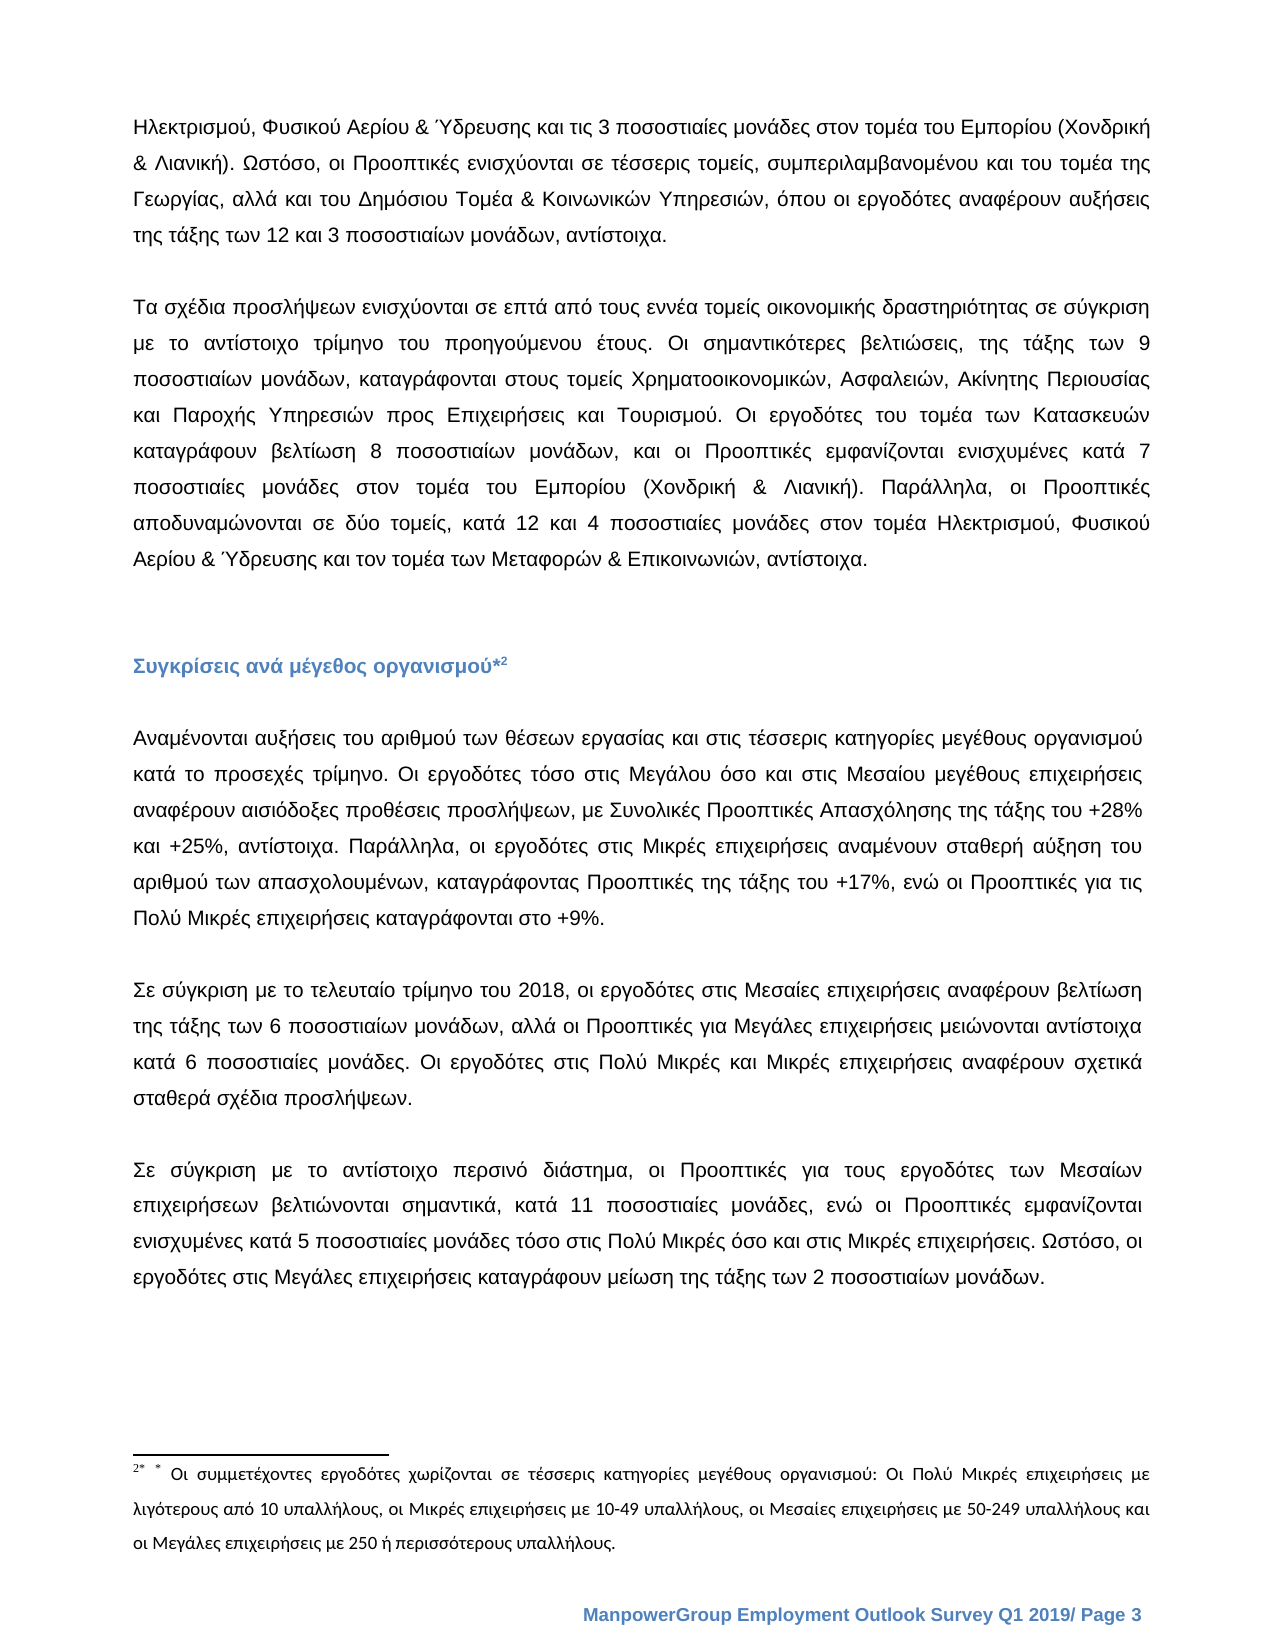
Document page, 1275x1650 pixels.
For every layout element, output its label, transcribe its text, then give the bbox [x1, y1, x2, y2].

text Σε σύγκριση με το τελευταίο τρίμηνο του 2018, οι εργοδότες στις Μεσαίες επιχειρήσεις αναφέρουν βελτίωση της τάξης των 6 ποσοστιαίων μονάδων, αλλά οι Προοπτικές για Μεγάλες επιχειρήσεις μειώνονται αντίστοιχα κατά 6 ποσοστιαίες μονάδες. Οι εργοδότες στις Πολύ Μικρές και Μικρές επιχειρήσεις αναφέρουν σχετικά σταθερά σχέδια προσλήψεων. [133, 978, 1144, 1109]
text Αναμένονται αυξήσεις του αριθμού των θέσεων εργασίας και στις τέσσερις κατηγορίες μεγέθους οργανισμού κατά το προσεχές τρίμηνο. Οι εργοδότες τόσο στις Μεγάλου όσο και στις Μεσαίου μεγέθους επιχειρήσεις αναφέρουν αισιόδοξες προθέσεις προσλήψεων, με Συνολικές Προοπτικές Απασχόλησης της τάξης του +28% και +25%, αντίστοιχα. Παράλληλα, οι εργοδότες στις Μικρές επιχειρήσεις αναμένουν σταθερή αύξηση του αριθμού των απασχολουμένων, καταγράφοντας Προοπτικές της τάξης του +17%, ενώ οι Προοπτικές για τις Πολύ Μικρές επιχειρήσεις καταγράφονται στο +9%. [133, 726, 1144, 930]
text Σε σύγκριση με το αντίστοιχο περσινό διάστημα, οι Προοπτικές για τους εργοδότες των Μεσαίων επιχειρήσεων βελτιώνονται σημαντικά, κατά 11 ποσοστιαίες μονάδες, ενώ οι Προοπτικές εμφανίζονται ενισχυμένες κατά 5 ποσοστιαίες μονάδες τόσο στις Πολύ Μικρές όσο και στις Μικρές επιχειρήσεις. Ωστόσο, οι εργοδότες στις Μεγάλες επιχειρήσεις καταγράφουν μείωση της τάξης των 2 ποσοστιαίων μονάδων. [133, 1157, 1144, 1289]
text Συγκρίσεις ανά μέγεθος οργανισμού* [133, 654, 1144, 678]
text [133, 115, 1152, 247]
text Τα σχέδια προσλήψεων ενισχύονται σε επτά από τους εννέα τομείς οικονομικής δραστηριότητας σε σύγκριση με το αντίστοιχο τρίμηνο του προηγούμενου έτους. Οι σημαντικότερες βελτιώσεις, της τάξης των 9 ποσοστιαίων μονάδων, καταγράφονται στους τομείς Χρηματοοικονομικών, Ασφαλειών, Ακίνητης Περιουσίας και Παροχής Υπηρεσιών προς Επιχειρήσεις και Τουρισμού. Οι εργοδότες του τομέα των Κατασκευών καταγράφουν βελτίωση 8 ποσοστιαίων μονάδων, και οι Προοπτικές εμφανίζονται ενισχυμένες κατά 7 ποσοστιαίες μονάδες στον τομέα του Εμπορίου (Χονδρική & Λιανική). Παράλληλα, οι Προοπτικές αποδυναμώνονται σε δύο τομείς, κατά 12 και 4 ποσοστιαίες μονάδες στον τομέα Ηλεκτρισμού, Φυσικού Αερίου & Ύδρευσης και τον τομέα των Μεταφορών & Επικοινωνιών, αντίστοιχα. [133, 295, 1152, 570]
